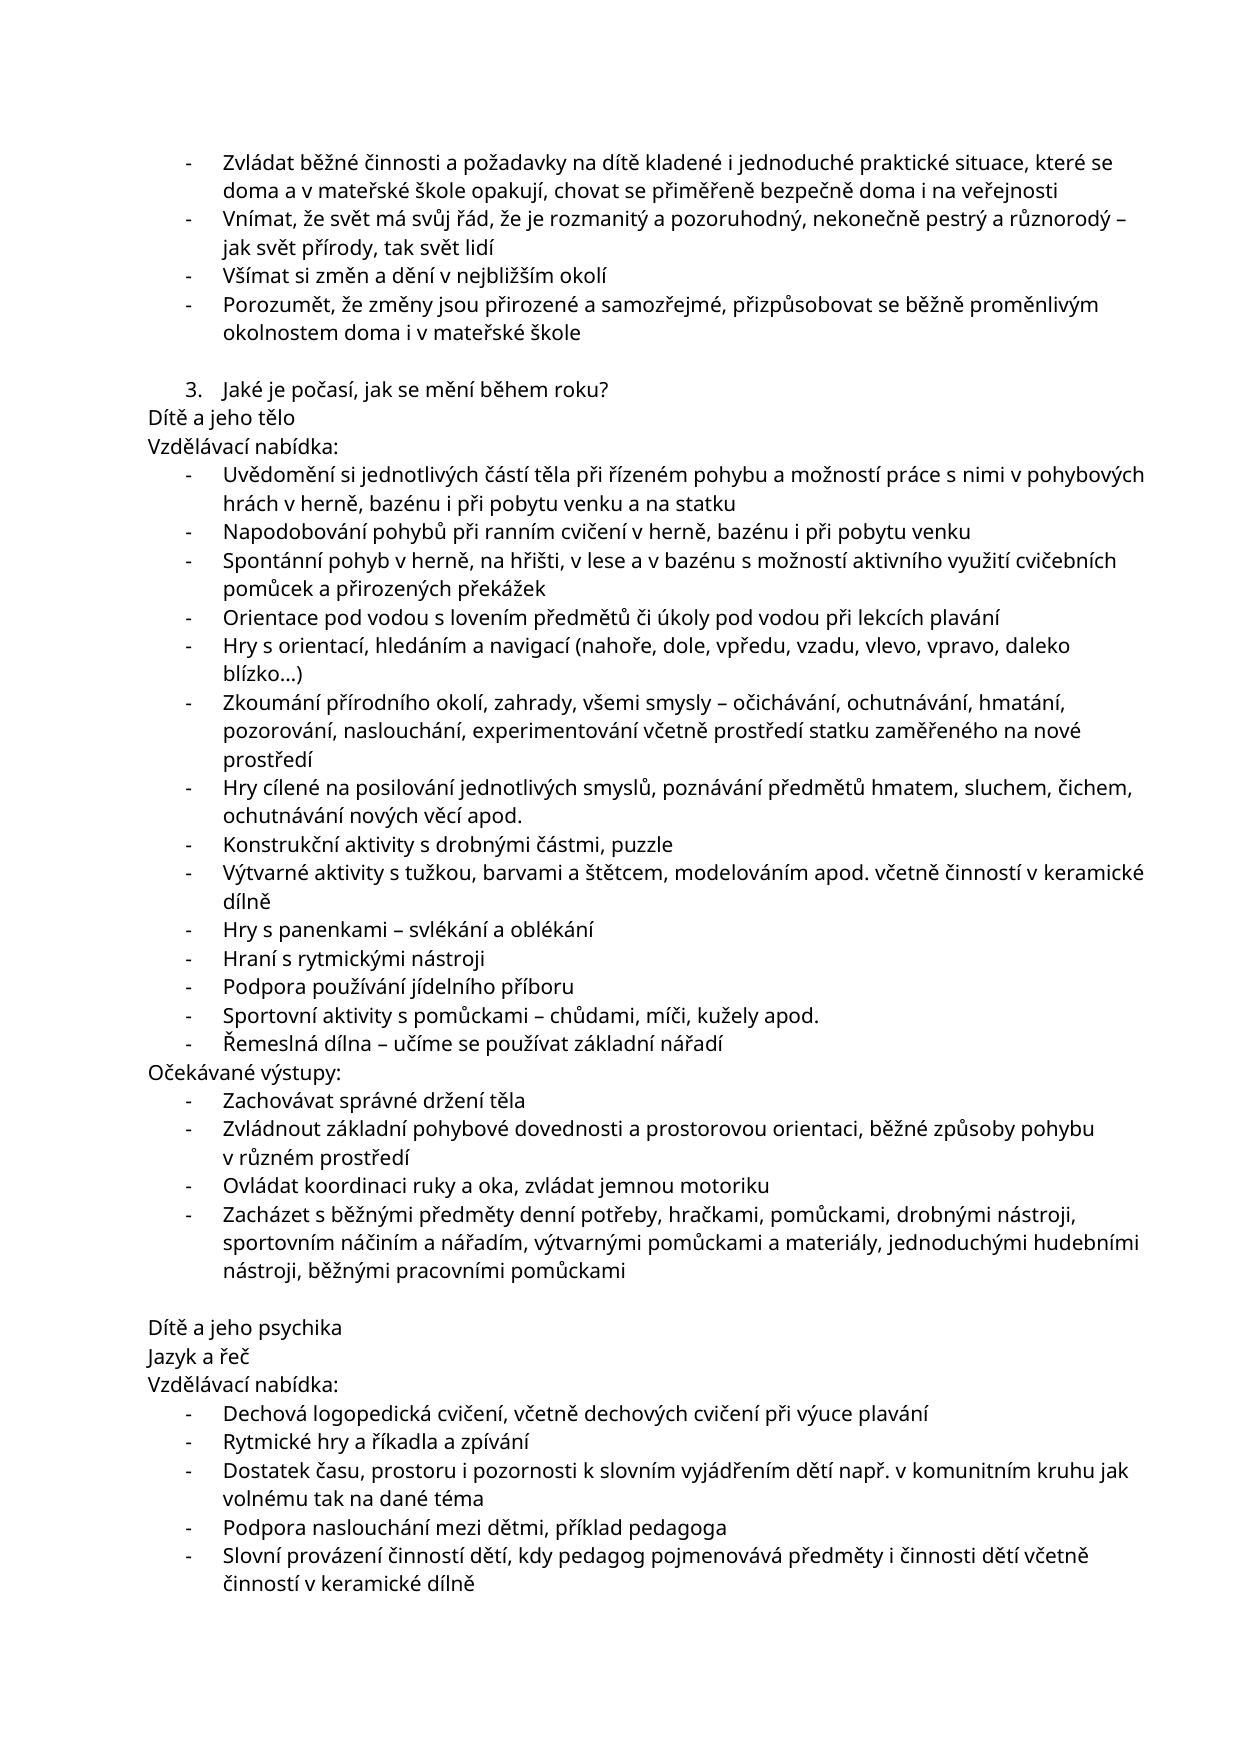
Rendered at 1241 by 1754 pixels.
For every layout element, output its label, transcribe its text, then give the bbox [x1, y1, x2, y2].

list Slovní provázení činností dětí, kdy pedagog pojmenovává předměty i činnosti dětí včetně činností v keramické dílně [185, 1541, 1152, 1598]
list Uvědomění si jednotlivých částí těla při řízeném pohybu a možností práce s nimi v pohybových hrách v herně, bazénu i při pobytu venku a na statku [185, 460, 1152, 517]
list Porozumět, že změny jsou přirozené a samozřejmé, přizpůsobovat se běžně proměnlivým okolnostem doma i v mateřské škole [185, 290, 1152, 347]
list Hraní s rytmickými nástroji [185, 944, 1152, 972]
list Podpora naslouchání mezi dětmi, příklad pedagoga [185, 1513, 1152, 1541]
list Výtvarné aktivity s tužkou, barvami a štětcem, modelováním apod. včetně činností v keramické dílně [185, 858, 1152, 915]
list Sportovní aktivity s pomůckami – chůdami, míči, kužely apod. [185, 1001, 1152, 1029]
text Očekávané výstupy: [148, 1058, 1152, 1086]
text Dítě a jeho psychika [148, 1313, 1152, 1342]
text Jazyk a řeč [148, 1342, 1152, 1370]
list Spontánní pohyb v herně, na hřišti, v lese a v bazénu s možností aktivního využití cvičebních pomůcek a přirozených překážek [185, 546, 1152, 603]
text Dítě a jeho tělo [148, 403, 1152, 432]
list Zkoumání přírodního okolí, zahrady, všemi smysly – očichávání, ochutnávání, hmatání, pozorování, naslouchání, experimentování včetně prostředí statku zaměřeného na nové prostředí [185, 688, 1152, 773]
list Zvládnout základní pohybové dovednosti a prostorovou orientaci, běžné způsoby pohybu v různém prostředí [185, 1114, 1152, 1171]
list Zachovávat správné držení těla [185, 1086, 1152, 1114]
list Jaké je počasí, jak se mění během roku? [185, 375, 1152, 403]
list Dostatek času, prostoru i pozornosti k slovním vyjádřením dětí např. v komunitním kruhu jak volnému tak na dané téma [185, 1456, 1152, 1513]
list Podpora používání jídelního příboru [185, 972, 1152, 1001]
list Napodobování pohybů při ranním cvičení v herně, bazénu i při pobytu venku [185, 517, 1152, 546]
list Dechová logopedická cvičení, včetně dechových cvičení při výuce plavání [185, 1399, 1152, 1427]
list Vnímat, že svět má svůj řád, že je rozmanitý a pozoruhodný, nekonečně pestrý a různorodý – jak svět přírody, tak svět lidí [185, 204, 1152, 261]
list Řemeslná dílna – učíme se používat základní nářadí [185, 1029, 1152, 1058]
text Vzdělávací nabídka: [148, 1370, 1152, 1399]
list Ovládat koordinaci ruky a oka, zvládat jemnou motoriku [185, 1171, 1152, 1200]
list Hry s panenkami – svlékání a oblékání [185, 915, 1152, 944]
list Hry s orientací, hledáním a navigací (nahoře, dole, vpředu, vzadu, vlevo, vpravo, daleko blízko…) [185, 631, 1152, 688]
list Všímat si změn a dění v nejbližším okolí [185, 261, 1152, 290]
list Zvládat běžné činnosti a požadavky na dítě kladené i jednoduché praktické situace, které se doma a v mateřské škole opakují, chovat se přiměřeně bezpečně doma i na veřejnosti [185, 148, 1152, 204]
list Zacházet s běžnými předměty denní potřeby, hračkami, pomůckami, drobnými nástroji, sportovním náčiním a nářadím, výtvarnými pomůckami a materiály, jednoduchými hudebními nástroji, běžnými pracovními pomůckami [185, 1200, 1152, 1285]
list Hry cílené na posilování jednotlivých smyslů, poznávání předmětů hmatem, sluchem, čichem, ochutnávání nových věcí apod. [185, 773, 1152, 830]
list Konstrukční aktivity s drobnými částmi, puzzle [185, 830, 1152, 858]
text Vzdělávací nabídka: [148, 432, 1152, 460]
list Orientace pod vodou s lovením předmětů či úkoly pod vodou při lekcích plavání [185, 603, 1152, 631]
list Rytmické hry a říkadla a zpívání [185, 1427, 1152, 1456]
